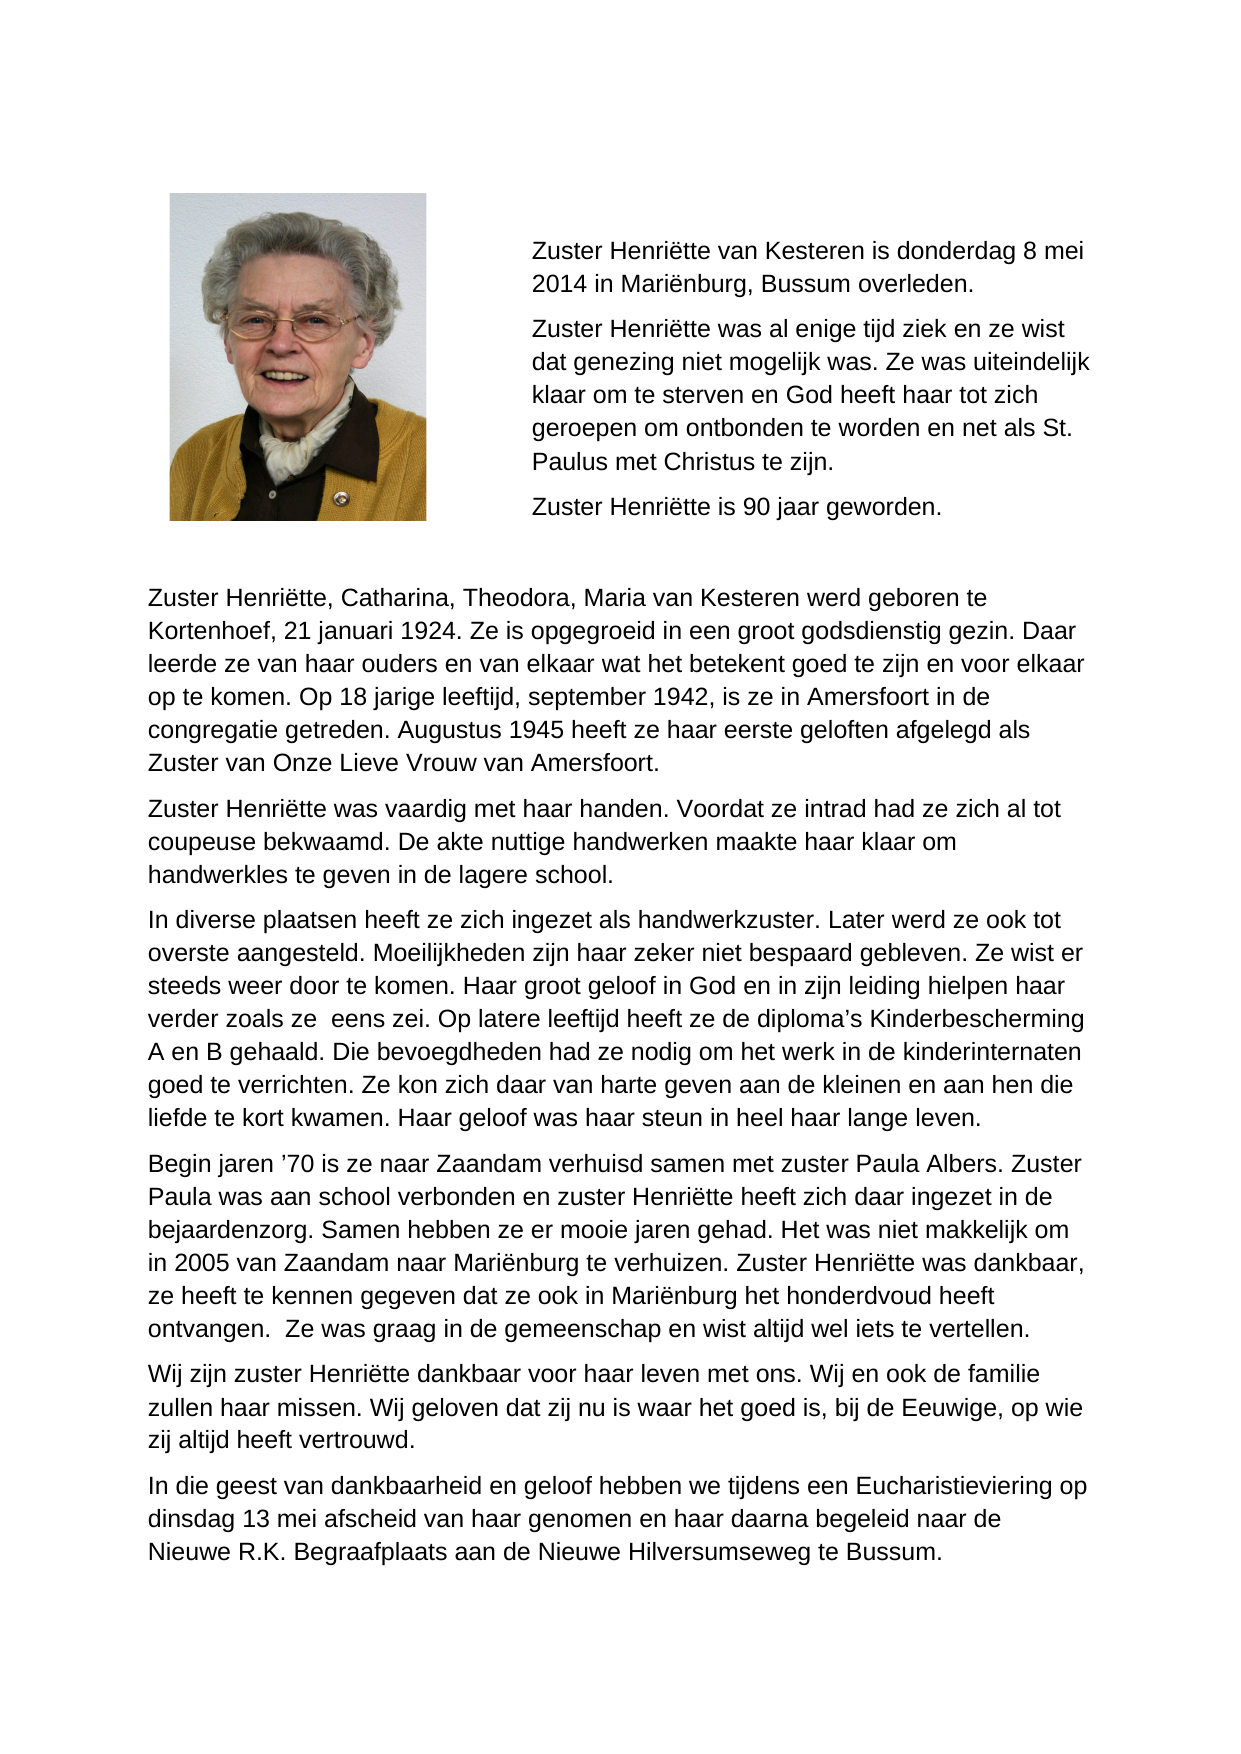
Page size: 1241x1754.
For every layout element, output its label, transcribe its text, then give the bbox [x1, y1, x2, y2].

text Zuster Henriëtte was vaardig met haar handen. Voordat ze intrad had ze zich al tot coupeuse bekwaamd. De akte nuttige handwerken maakte haar klaar om handwerkles te geven in de lagere school. [148, 794, 1093, 888]
text In diverse plaatsen heeft ze zich ingezet als handwerkzuster. Later werd ze ook tot overste aangesteld. Moeilijkheden zijn haar zeker niet bespaard gebleven. Ze wist er steeds weer door te komen. Haar groot geloof in God en in zijn leiding hielpen haar verder zoals ze eens zei. Op latere leeftijd heeft ze de diploma’s Kinderbescherming A en B gehaald. Die bevoegdheden had ze nodig om het werk in de kinderinternaten goed te verrichten. Ze kon zich daar van harte geven aan de kleinen en aan hen die liefde te kort kwamen. Haar geloof was haar steun in heel haar lange leven. [148, 905, 1093, 1132]
text Zuster Henriëtte was al enige tijd ziek en ze wist dat genezing niet mogelijk was. Ze was uiteindelijk klaar om te sterven en God heeft haar tot zich geroepen om ontbonden te worden en net als St. Paulus met Christus te zijn. [532, 314, 1093, 475]
picture [169, 193, 427, 521]
text Begin jaren ’70 is ze naar Zaandam verhuisd samen met zuster Paula Albers. Zuster Paula was aan school verbonden en zuster Henriëtte heeft zich daar ingezet in de bejaardenzorg. Samen hebben ze er mooie jaren gehad. Het was niet makkelijk om in 2005 van Zaandam naar Mariënburg te verhuizen. Zuster Henriëtte was dankbaar, ze heeft te kennen gegeven dat ze ook in Mariënburg het honderdvoud heeft ontvangen. Ze was graag in de gemeenschap en wist altijd wel iets te vertellen. [148, 1149, 1093, 1343]
text In die geest van dankbaarheid en geloof hebben we tijdens een Eucharistieviering op dinsdag 13 mei afscheid van haar genomen en haar daarna begeleid naar de Nieuwe R.K. Begraafplaats aan de Nieuwe Hilversumseweg te Bussum. [148, 1471, 1093, 1566]
text Zuster Henriëtte van Kesteren is donderdag 8 mei 2014 in Mariënburg, Bussum overleden. [532, 236, 1093, 298]
text Zuster Henriëtte, Catharina, Theodora, Maria van Kesteren werd geboren te Kortenhoef, 21 januari 1924. Ze is opgegroeid in een groot godsdienstig gezin. Daar leerde ze van haar ouders en van elkaar wat het betekent goed te zijn en voor elkaar op te komen. Op 18 jarige leeftijd, september 1942, is ze in Amersfoort in de congregatie getreden. Augustus 1945 heeft ze haar eerste geloften afgelegd als Zuster van Onze Lieve Vrouw van Amersfoort. [148, 583, 1093, 777]
text Zuster Henriëtte is 90 jaar geworden. [532, 492, 1093, 521]
text Wij zijn zuster Henriëtte dankbaar voor haar leven met ons. Wij en ook de familie zullen haar missen. Wij geloven dat zij nu is waar het goed is, bij de Eeuwige, op wie zij altijd heeft vertrouwd. [148, 1359, 1093, 1454]
